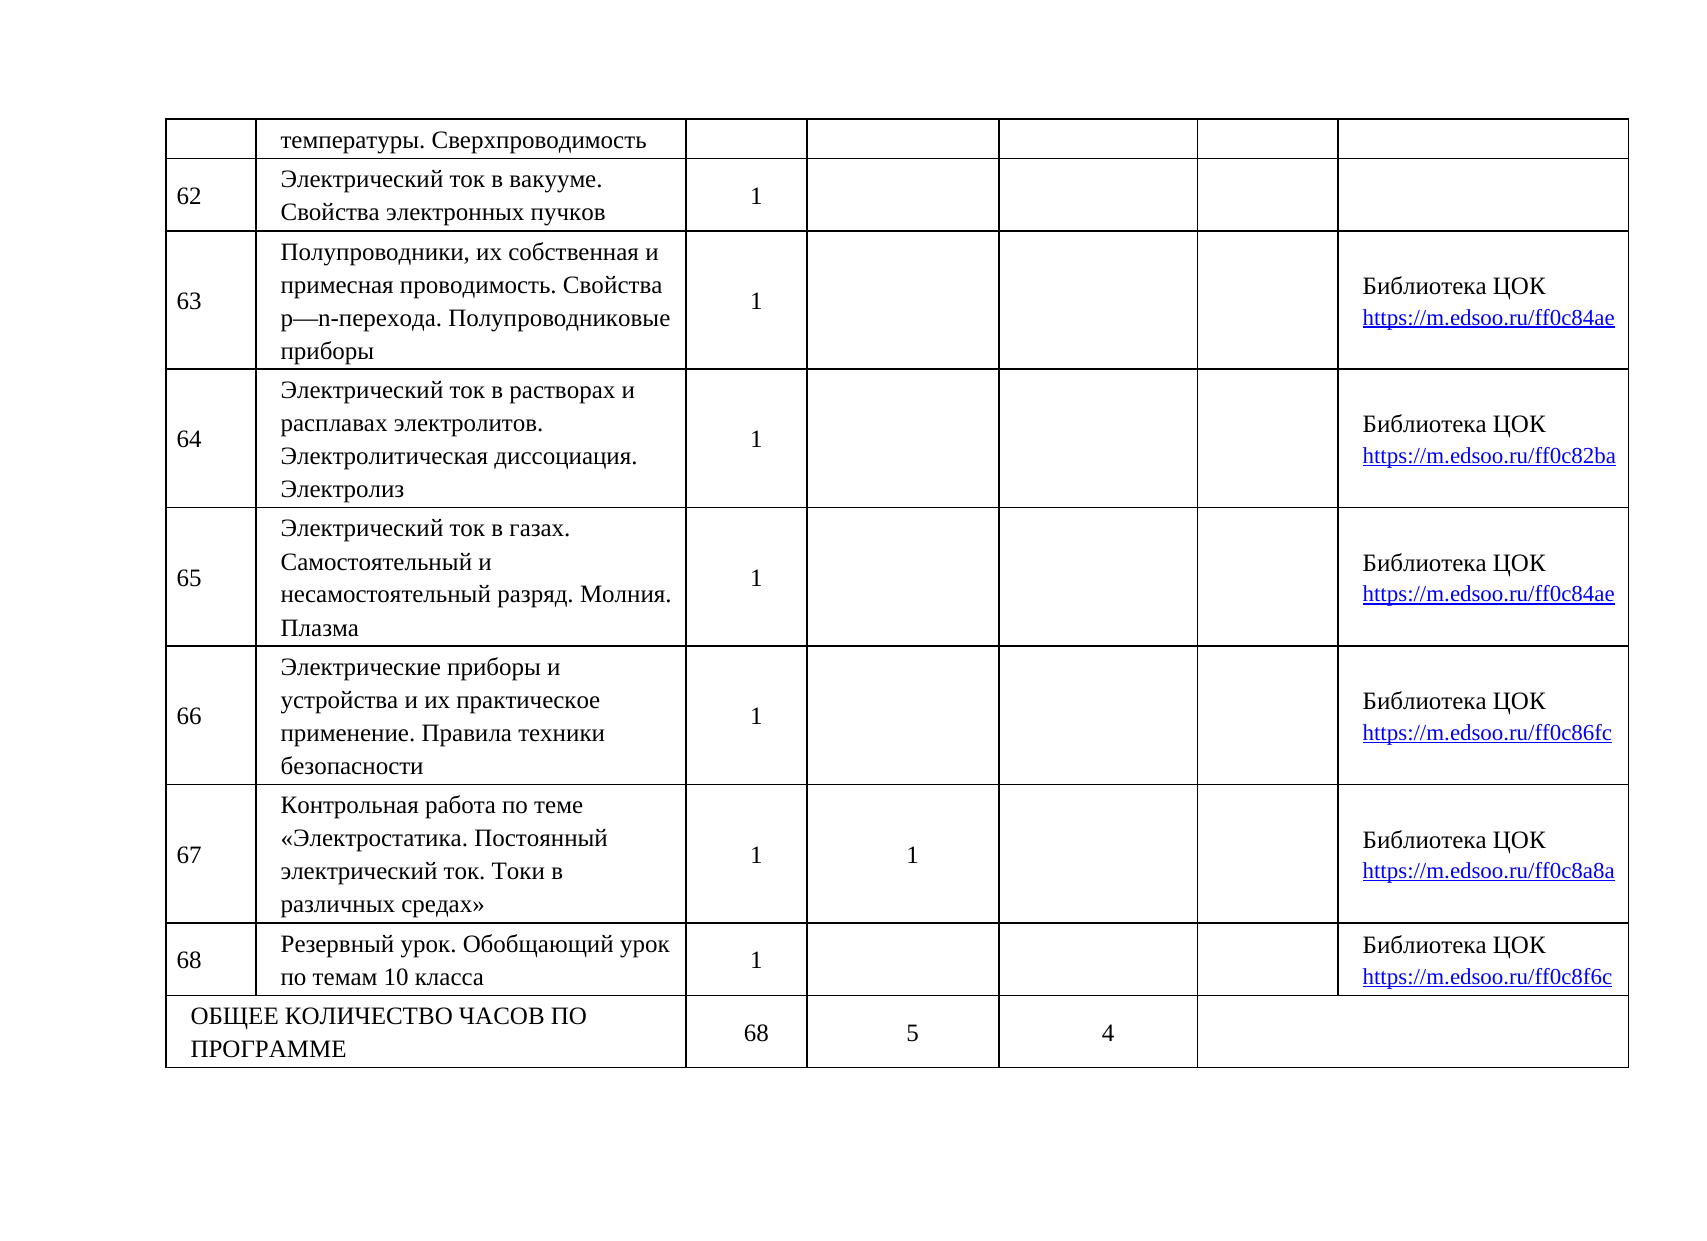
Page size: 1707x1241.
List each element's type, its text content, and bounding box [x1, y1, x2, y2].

table_cell Библиотека ЦОК https://m.edsoo.ru/ff0c82ba [1339, 370, 1628, 507]
table_cell Электрический ток в газах. Самостоятельный и несамостоятельный разряд. Молния. Плазма [257, 508, 685, 645]
table_cell Полупроводники, их собственная и примесная проводимость. Свойства p—n-перехода. Полупроводниковые приборы [257, 232, 685, 368]
table_cell [808, 647, 998, 784]
table_cell [1198, 647, 1337, 784]
table_cell 1 [687, 120, 806, 157]
table_cell [1198, 785, 1337, 922]
table_cell 68 [167, 924, 255, 994]
table_cell ОБЩЕЕ КОЛИЧЕСТВО ЧАСОВ ПО ПРОГРАММЕ [167, 996, 685, 1067]
table_cell 1 [687, 232, 806, 368]
table_cell 65 [167, 508, 255, 645]
table_cell Резервный урок. Обобщающий урок по темам 10 класса [257, 924, 685, 994]
table_cell 1 [808, 785, 998, 922]
table_cell 1 [687, 508, 806, 645]
table_cell 1 [687, 370, 806, 507]
table_cell Электрические приборы и устройства и их практическое применение. Правила техники безопасности [257, 647, 685, 784]
table_cell 1 [687, 924, 806, 994]
table_cell [808, 370, 998, 507]
table_cell [1198, 370, 1337, 507]
table_cell [1198, 159, 1337, 230]
table_cell [1000, 508, 1197, 645]
table_cell [1198, 232, 1337, 368]
table_cell [1339, 120, 1628, 157]
table_cell [808, 924, 998, 994]
table_cell [808, 159, 998, 230]
table_cell [808, 508, 998, 645]
table_cell 4 [1000, 996, 1197, 1067]
table_cell Библиотека ЦОК https://m.edsoo.ru/ff0c86fc [1339, 647, 1628, 784]
table_cell [1198, 120, 1337, 157]
table_cell [1198, 924, 1337, 994]
table_cell [808, 232, 998, 368]
table_cell 1 [687, 785, 806, 922]
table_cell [257, 120, 685, 157]
table_cell Библиотека ЦОК https://m.edsoo.ru/ff0c84ae [1339, 508, 1628, 645]
table_cell [1000, 785, 1197, 922]
table_cell 61 [167, 120, 255, 157]
table_cell [1000, 647, 1197, 784]
table_cell Электрический ток в вакууме. Свойства электронных пучков [257, 159, 685, 230]
table_cell [1198, 996, 1628, 1067]
table_cell [1339, 159, 1628, 230]
table_cell Библиотека ЦОК https://m.edsoo.ru/ff0c8a8a [1339, 785, 1628, 922]
table_cell [1000, 370, 1197, 507]
table_cell Электрический ток в растворах и расплавах электролитов. Электролитическая диссоциация. Электролиз [257, 370, 685, 507]
table_cell [808, 120, 998, 157]
table_cell 5 [808, 996, 998, 1067]
table_cell 1 [687, 647, 806, 784]
table_cell 63 [167, 232, 255, 368]
table_cell 66 [167, 647, 255, 784]
table_cell [1198, 508, 1337, 645]
table_cell 68 [687, 996, 806, 1067]
table_cell [1000, 120, 1197, 157]
table_cell [1000, 159, 1197, 230]
table_cell 62 [167, 159, 255, 230]
table_cell 67 [167, 785, 255, 922]
table_cell [1000, 924, 1197, 994]
table_cell 64 [167, 370, 255, 507]
table_cell Библиотека ЦОК https://m.edsoo.ru/ff0c8f6c [1339, 924, 1628, 994]
table_cell 1 [687, 159, 806, 230]
table_cell Библиотека ЦОК https://m.edsoo.ru/ff0c84ae [1339, 232, 1628, 368]
table_cell [1000, 232, 1197, 368]
table_cell Контрольная работа по теме «Электростатика. Постоянный электрический ток. Токи в различных средах» [257, 785, 685, 922]
